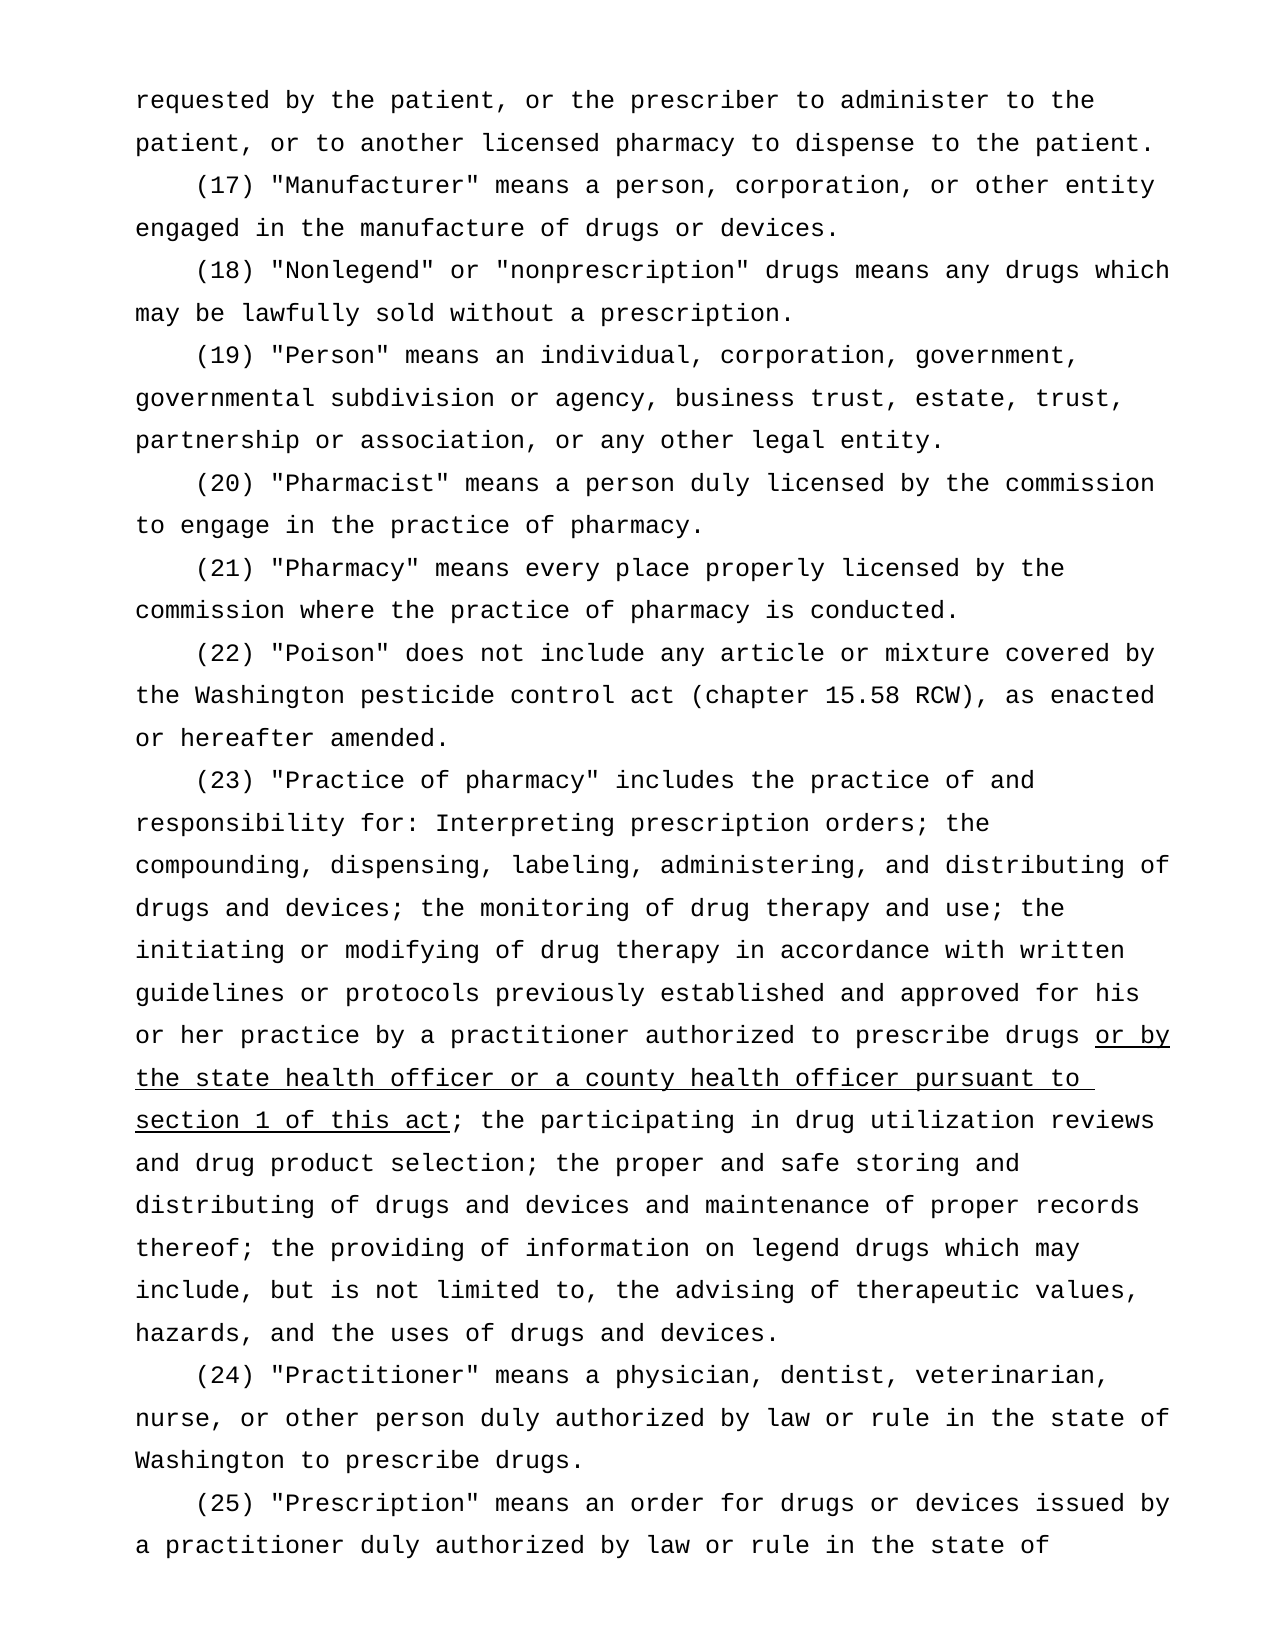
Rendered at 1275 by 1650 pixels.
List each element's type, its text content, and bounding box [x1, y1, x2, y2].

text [135, 1477, 1170, 1562]
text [135, 75, 1170, 160]
text (19) "Person" means an individual, corporation, government, governmental subdivision or agency, business trust, estate, trust, partnership or association, or any other legal entity. [135, 330, 1170, 457]
text (17) "Manufacturer" means a person, corporation, or other entity engaged in the manufacture of drugs or devices. [135, 160, 1170, 245]
text (22) "Poison" does not include any article or mixture covered by the Washington pesticide control act (chapter 15.58 RCW), as enacted or hereafter amended. [135, 627, 1170, 755]
text (18) "Nonlegend" or "nonprescription" drugs means any drugs which may be lawfully sold without a prescription. [135, 245, 1170, 330]
text (23) "Practice of pharmacy" includes the practice of and responsibility for: Interpreting prescription orders; the compounding, dispensing, labeling, administering, and distributing of drugs and devices; the monitoring of drug therapy and use; the initiating or modifying of drug therapy in accordance with written guidelines or protocols previously established and approved for his or her practice by a practitioner authorized to prescribe drugs or by the state health officer or a county health officer pursuant to section 1 of this act; the participating in drug utilization reviews and drug product selection; the proper and safe storing and distributing of drugs and devices and maintenance of proper records thereof; the providing of information on legend drugs which may include, but is not limited to, the advising of therapeutic values, hazards, and the uses of drugs and devices. [135, 755, 1170, 1350]
text (21) "Pharmacy" means every place properly licensed by the commission where the practice of pharmacy is conducted. [135, 542, 1170, 627]
text (24) "Practitioner" means a physician, dentist, veterinarian, nurse, or other person duly authorized by law or rule in the state of Washington to prescribe drugs. [135, 1350, 1170, 1477]
text (20) "Pharmacist" means a person duly licensed by the commission to engage in the practice of pharmacy. [135, 457, 1170, 542]
